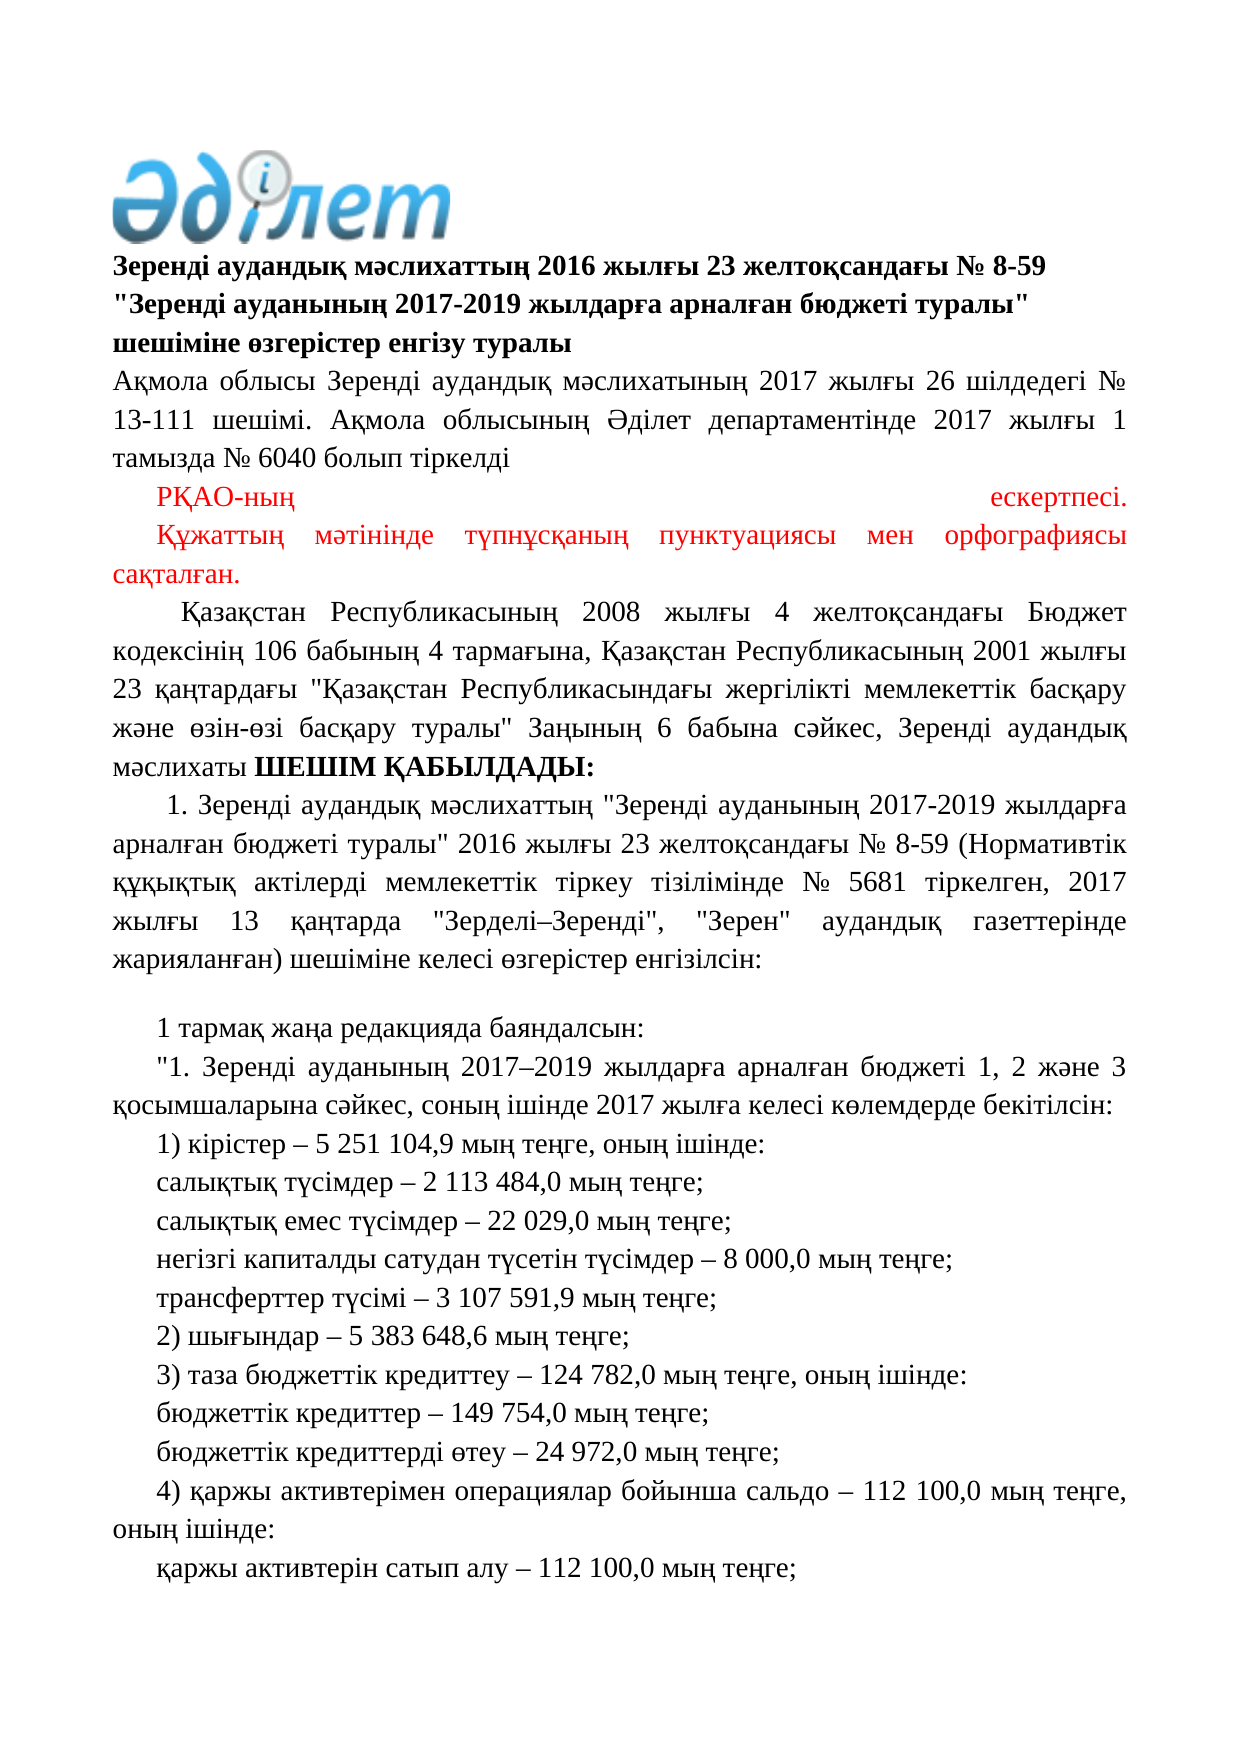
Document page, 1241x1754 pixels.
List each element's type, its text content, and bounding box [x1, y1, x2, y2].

text трансферттер түсімі – 3 107 591,9 мың теңге; [112, 1280, 1128, 1313]
text салықтық емес түсімдер – 22 029,0 мың теңге; [112, 1203, 1128, 1236]
text Зеренді аудандық мәслихаттың 2016 жылғы 23 желтоқсандағы № 8-59 "Зеренді ауданының 2017-2019 жылдарға арналған бюджеті туралы" шешіміне өзгерістер енгізу туралы [112, 248, 1128, 358]
text бюджеттік кредиттерді өтеу – 24 972,0 мың теңге; [112, 1434, 1128, 1468]
text РҚАО-ның ескертпесі. Құжаттың мәтінінде түпнұсқаның пунктуациясы мен орфографиясы сақталған. [112, 479, 1128, 589]
text 4) қаржы активтерімен операциялар бойынша сальдо – 112 100,0 мың теңге, оның ішінде: [112, 1473, 1128, 1545]
text негізгі капиталды сатудан түсетін түсімдер – 8 000,0 мың теңге; [112, 1241, 1128, 1275]
text 1. Зеренді аудандық мәслихаттың "Зеренді ауданының 2017-2019 жылдарға арналған бюджеті туралы" 2016 жылғы 23 желтоқсандағы № 8-59 (Нормативтік құқықтық актілерді мемлекеттік тіркеу тізілімінде № 5681 тіркелген, 2017 жылғы 13 қаңтарда "Зерделі–Зеренді", "Зерен" аудандық газеттерінде жарияланған) шешіміне келесі өзгерістер енгізілсін: [112, 787, 1128, 975]
text 3) таза бюджеттік кредиттеу – 124 782,0 мың теңге, оның ішінде: [112, 1357, 1128, 1391]
picture [112, 150, 451, 244]
text 1 тармақ жаңа редакцияда баяндалсын: [112, 1010, 1128, 1044]
text "1. Зеренді ауданының 2017–2019 жылдарға арналған бюджеті 1, 2 және 3 қосымшаларына сәйкес, соның ішінде 2017 жылға келесі көлемдерде бекітілсін: [112, 1049, 1128, 1121]
text бюджеттік кредиттер – 149 754,0 мың теңге; [112, 1396, 1128, 1429]
text 2) шығындар – 5 383 648,6 мың теңге; [112, 1318, 1128, 1352]
text қаржы активтерiн сатып алу – 112 100,0 мың теңге; [112, 1550, 1128, 1583]
text салықтық түсімдер – 2 113 484,0 мың теңге; [112, 1164, 1128, 1198]
text 1) кірістер – 5 251 104,9 мың теңге, оның ішінде: [112, 1126, 1128, 1159]
text Қазақстан Республикасының 2008 жылғы 4 желтоқсандағы Бюджет кодексінің 106 бабының 4 тармағына, Қазақстан Республикасының 2001 жылғы 23 қаңтардағы "Қазақстан Республикасындағы жергілікті мемлекеттік басқару және өзін-өзі басқару туралы" Заңының 6 бабына сәйкес, Зеренді аудандық мәслихаты ШЕШІМ ҚАБЫЛДАДЫ: [112, 594, 1128, 782]
text Ақмола облысы Зеренді аудандық мәслихатының 2017 жылғы 26 шілдедегі № 13-111 шешімі. Ақмола облысының Әділет департаментінде 2017 жылғы 1 тамызда № 6040 болып тіркелді [112, 363, 1128, 474]
